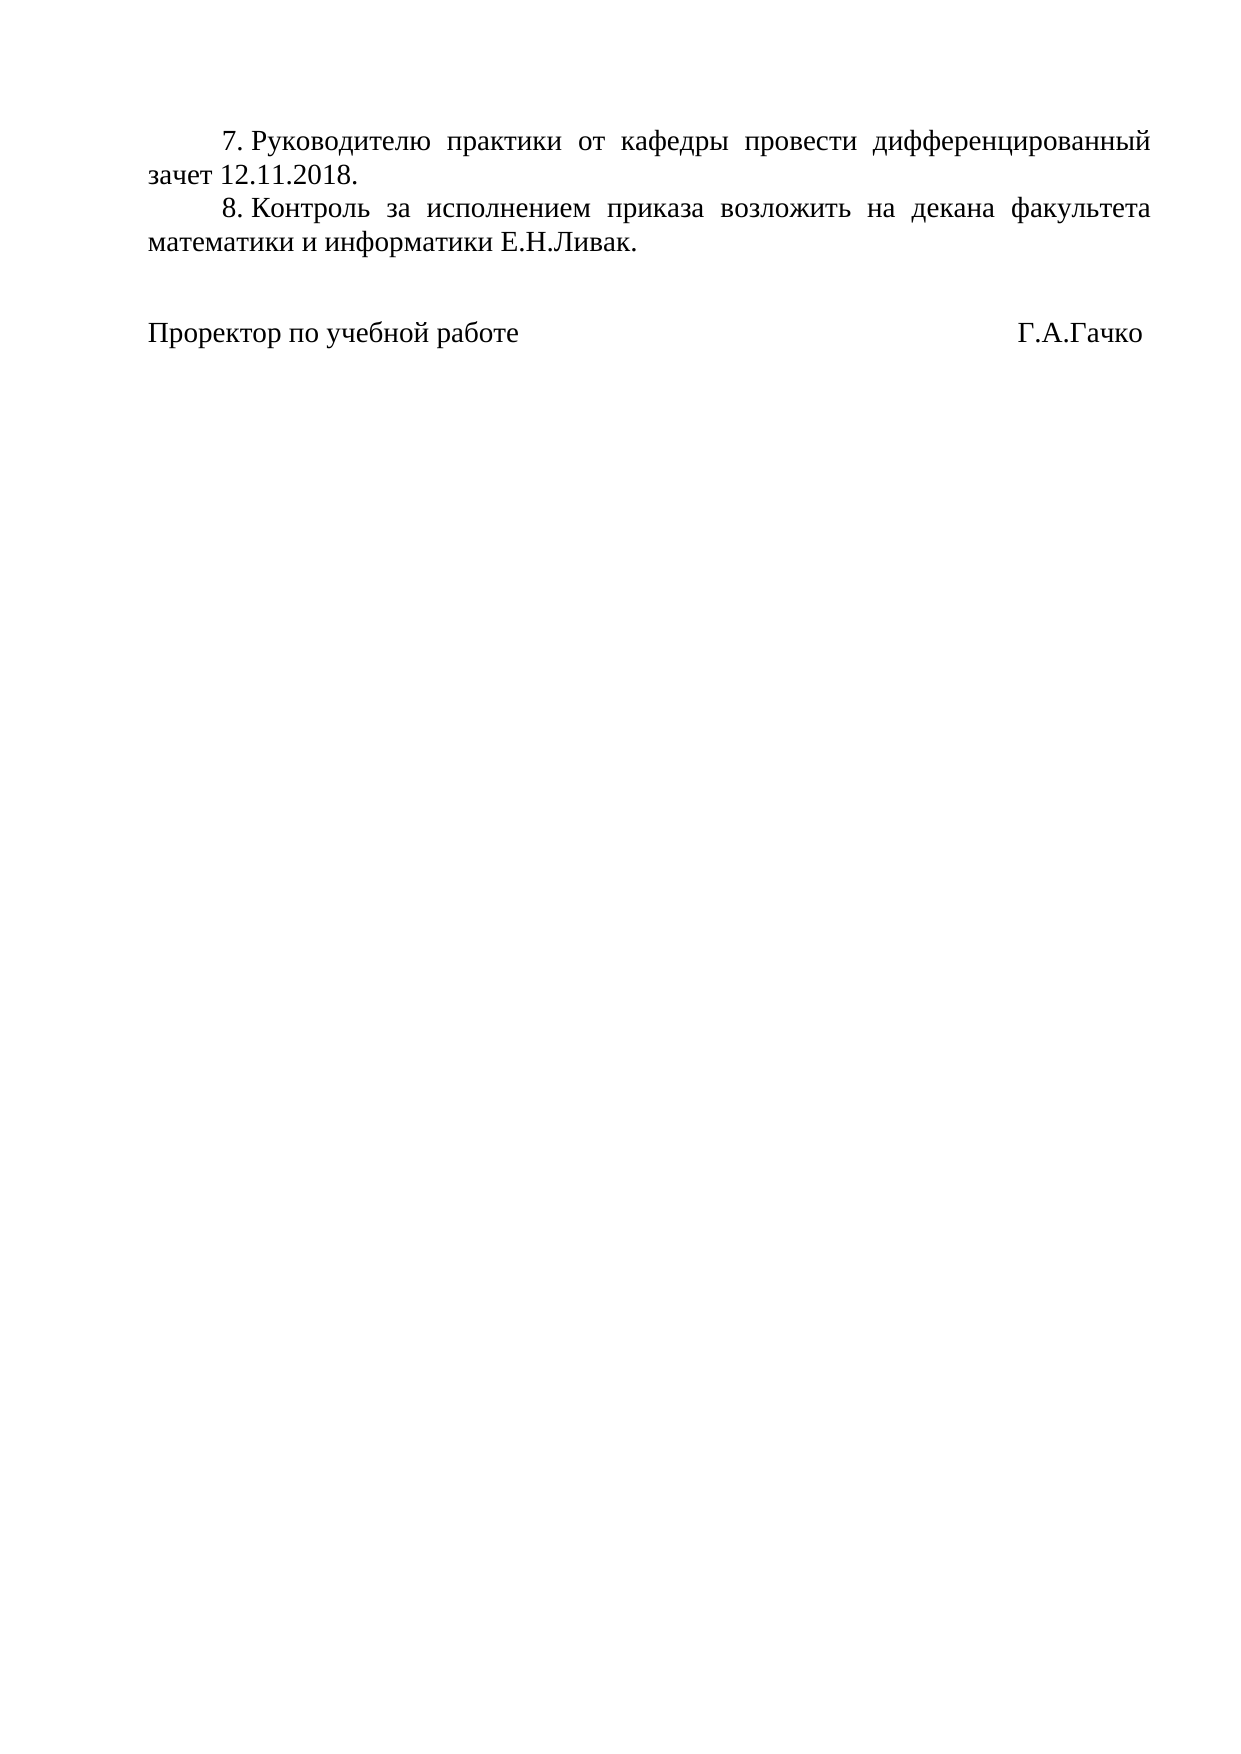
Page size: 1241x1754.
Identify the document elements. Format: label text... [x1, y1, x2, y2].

text 8. Контроль за исполнением приказа возложить на декана факультета математики и информатики Е.Н.Ливак. [148, 190, 1152, 257]
text Проректор по учебной работе Г.А.Гачко [148, 315, 1152, 348]
text 7. Руководителю практики от кафедры провести дифференцированный зачет 12.11.2018. [148, 99, 1152, 190]
